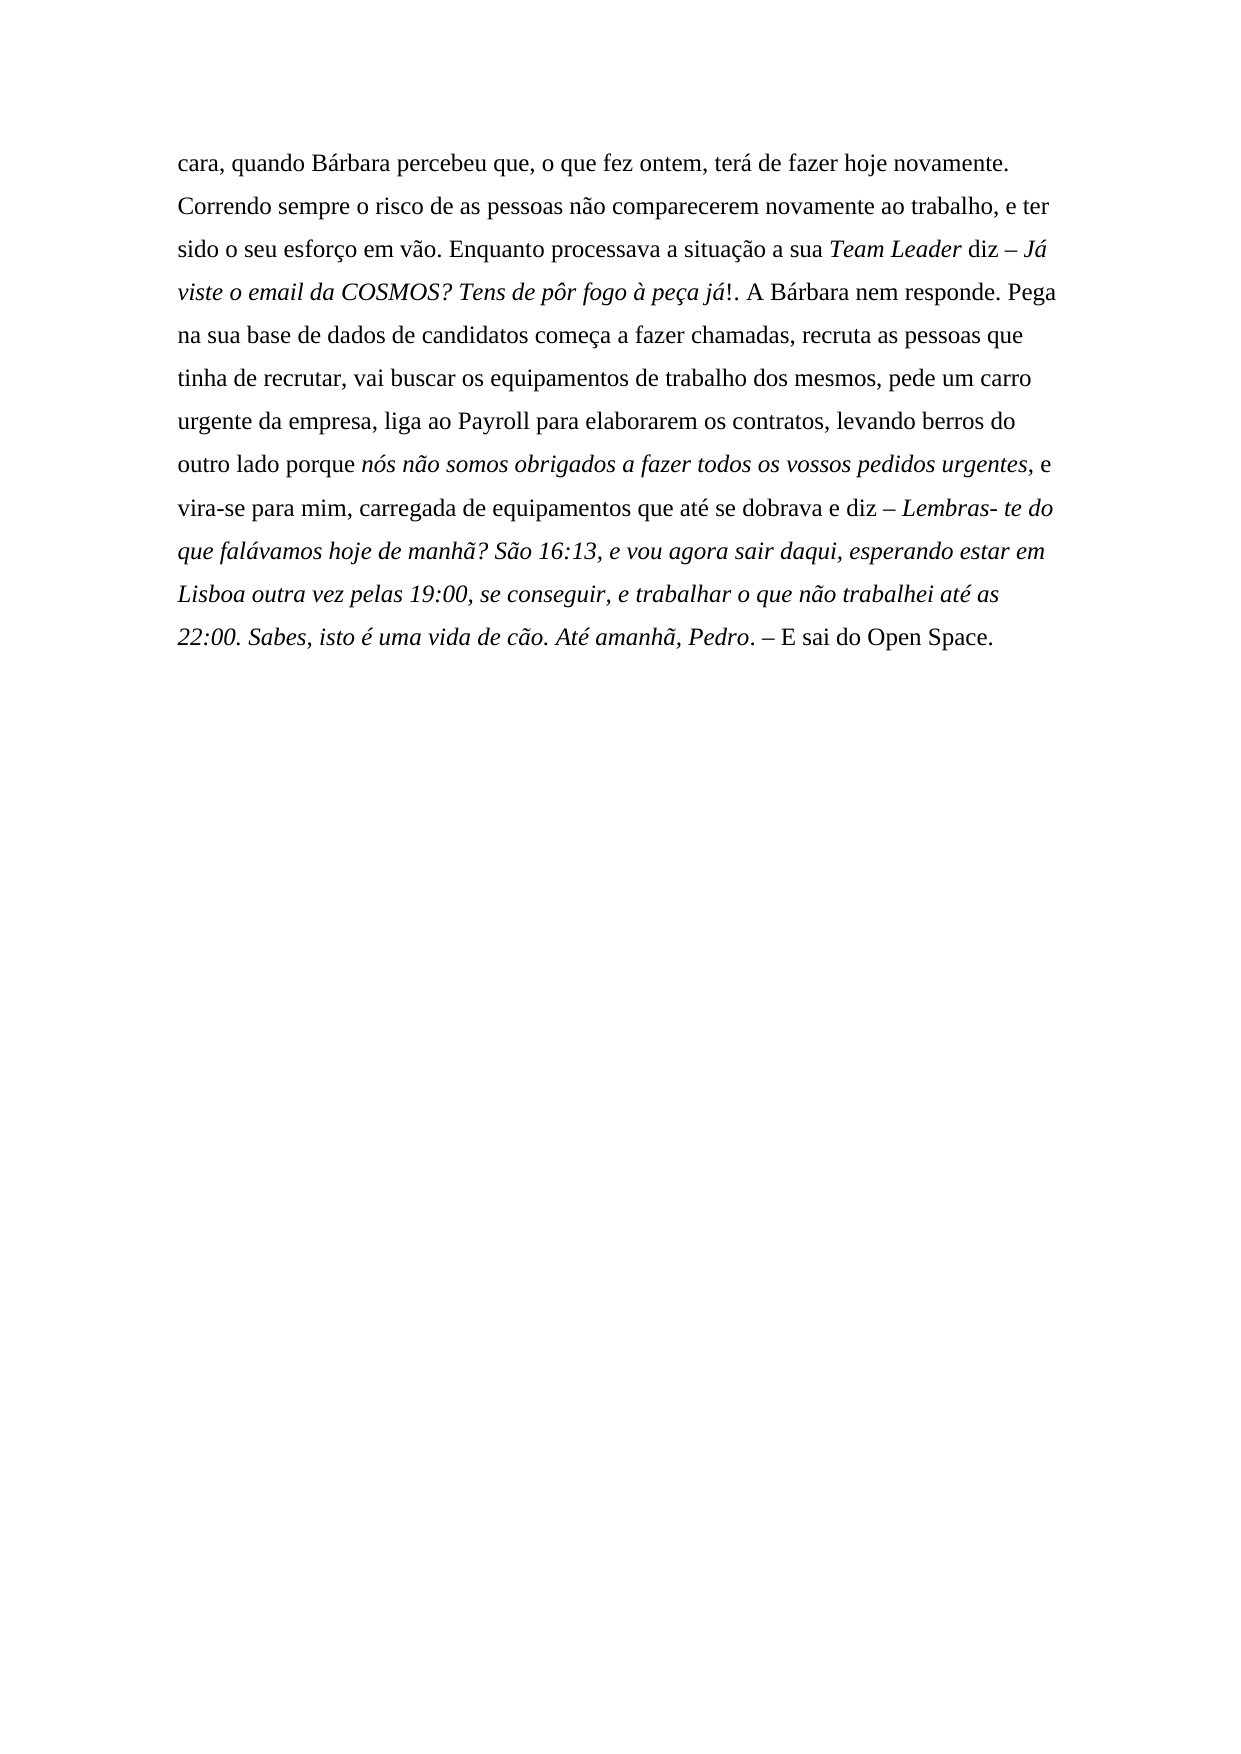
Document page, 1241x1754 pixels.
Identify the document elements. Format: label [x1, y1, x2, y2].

text [177, 148, 1063, 651]
